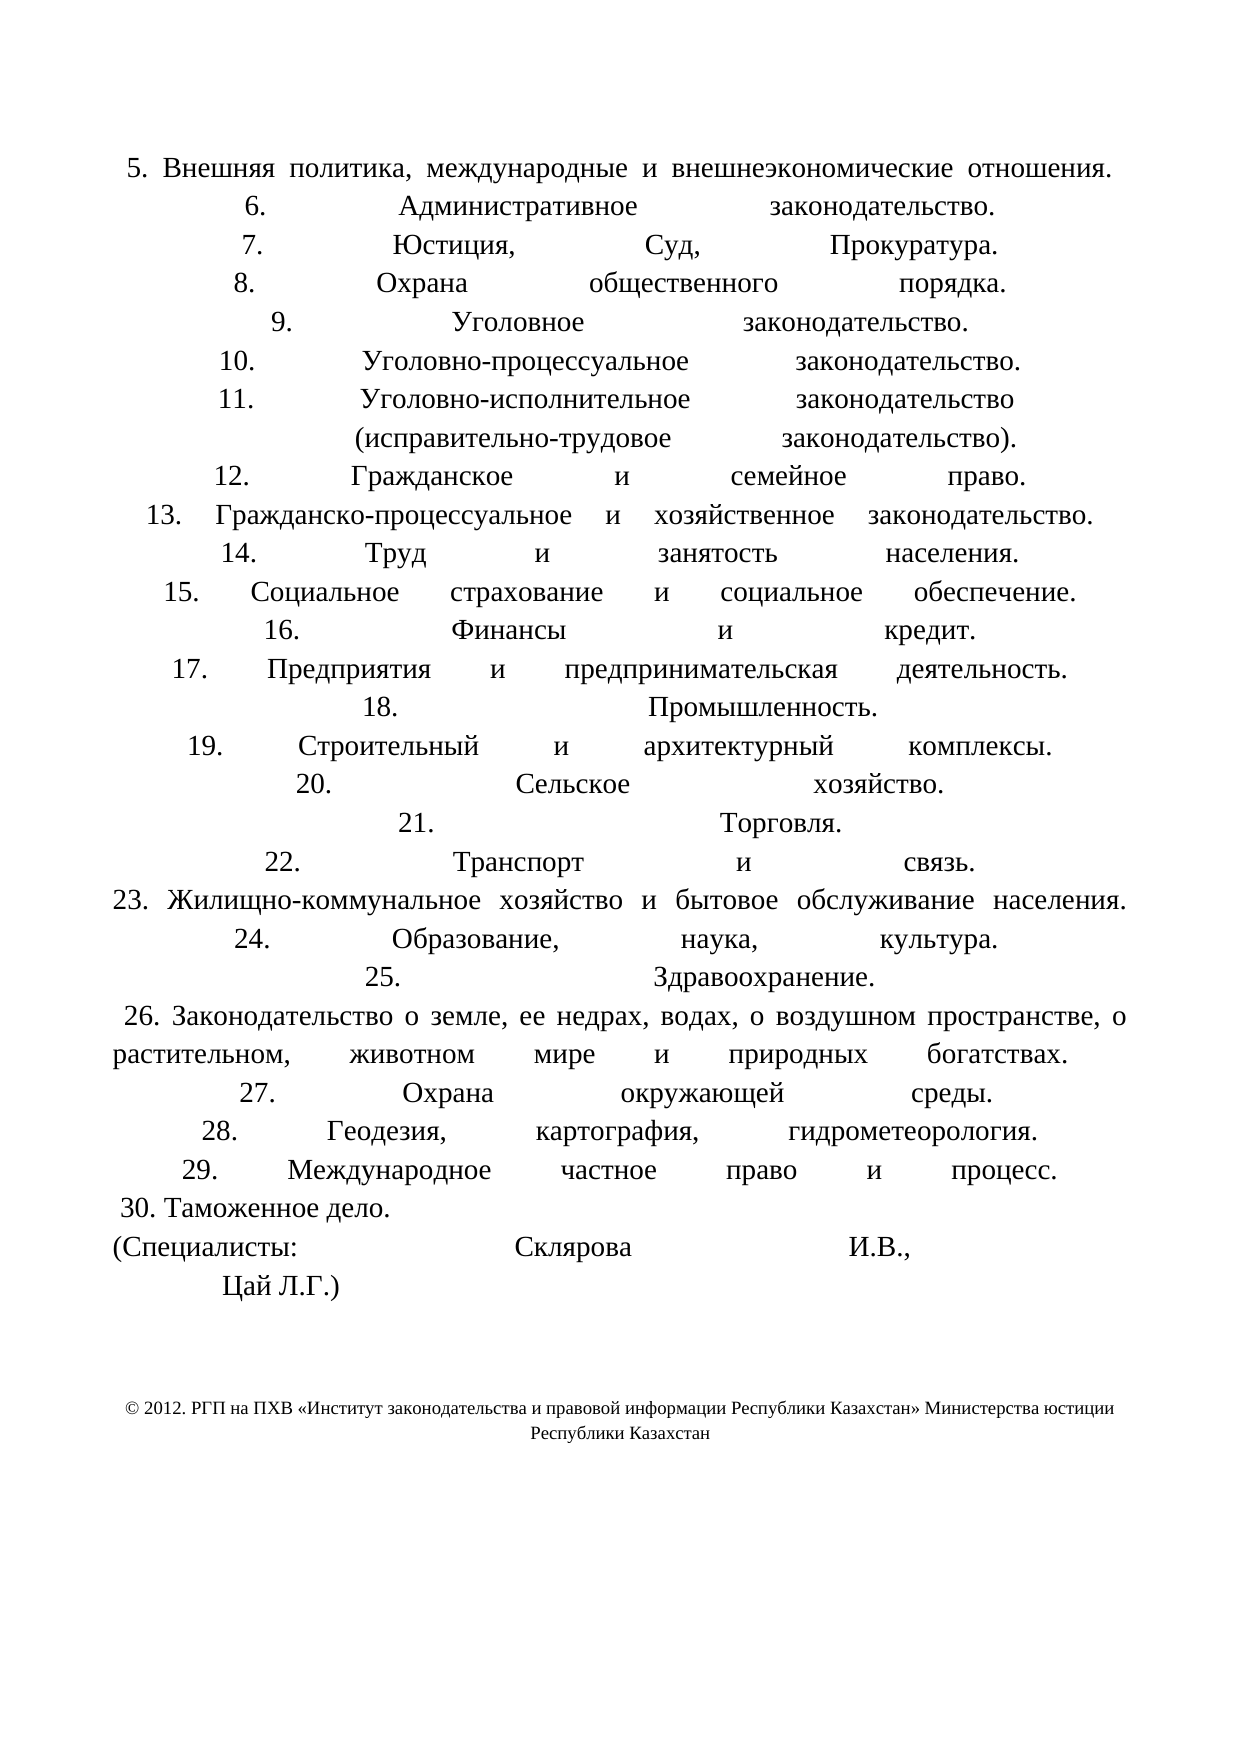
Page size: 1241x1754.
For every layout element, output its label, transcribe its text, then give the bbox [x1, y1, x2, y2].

text (Специалисты: Склярова И.В., Цай Л.Г.) [112, 1229, 1128, 1301]
text © 2012. РГП на ПХВ «Институт законодательства и правовой информации Республики Казахстан» Министерства юстиции Республики Казахстан [112, 1397, 1128, 1443]
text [112, 150, 1128, 1224]
